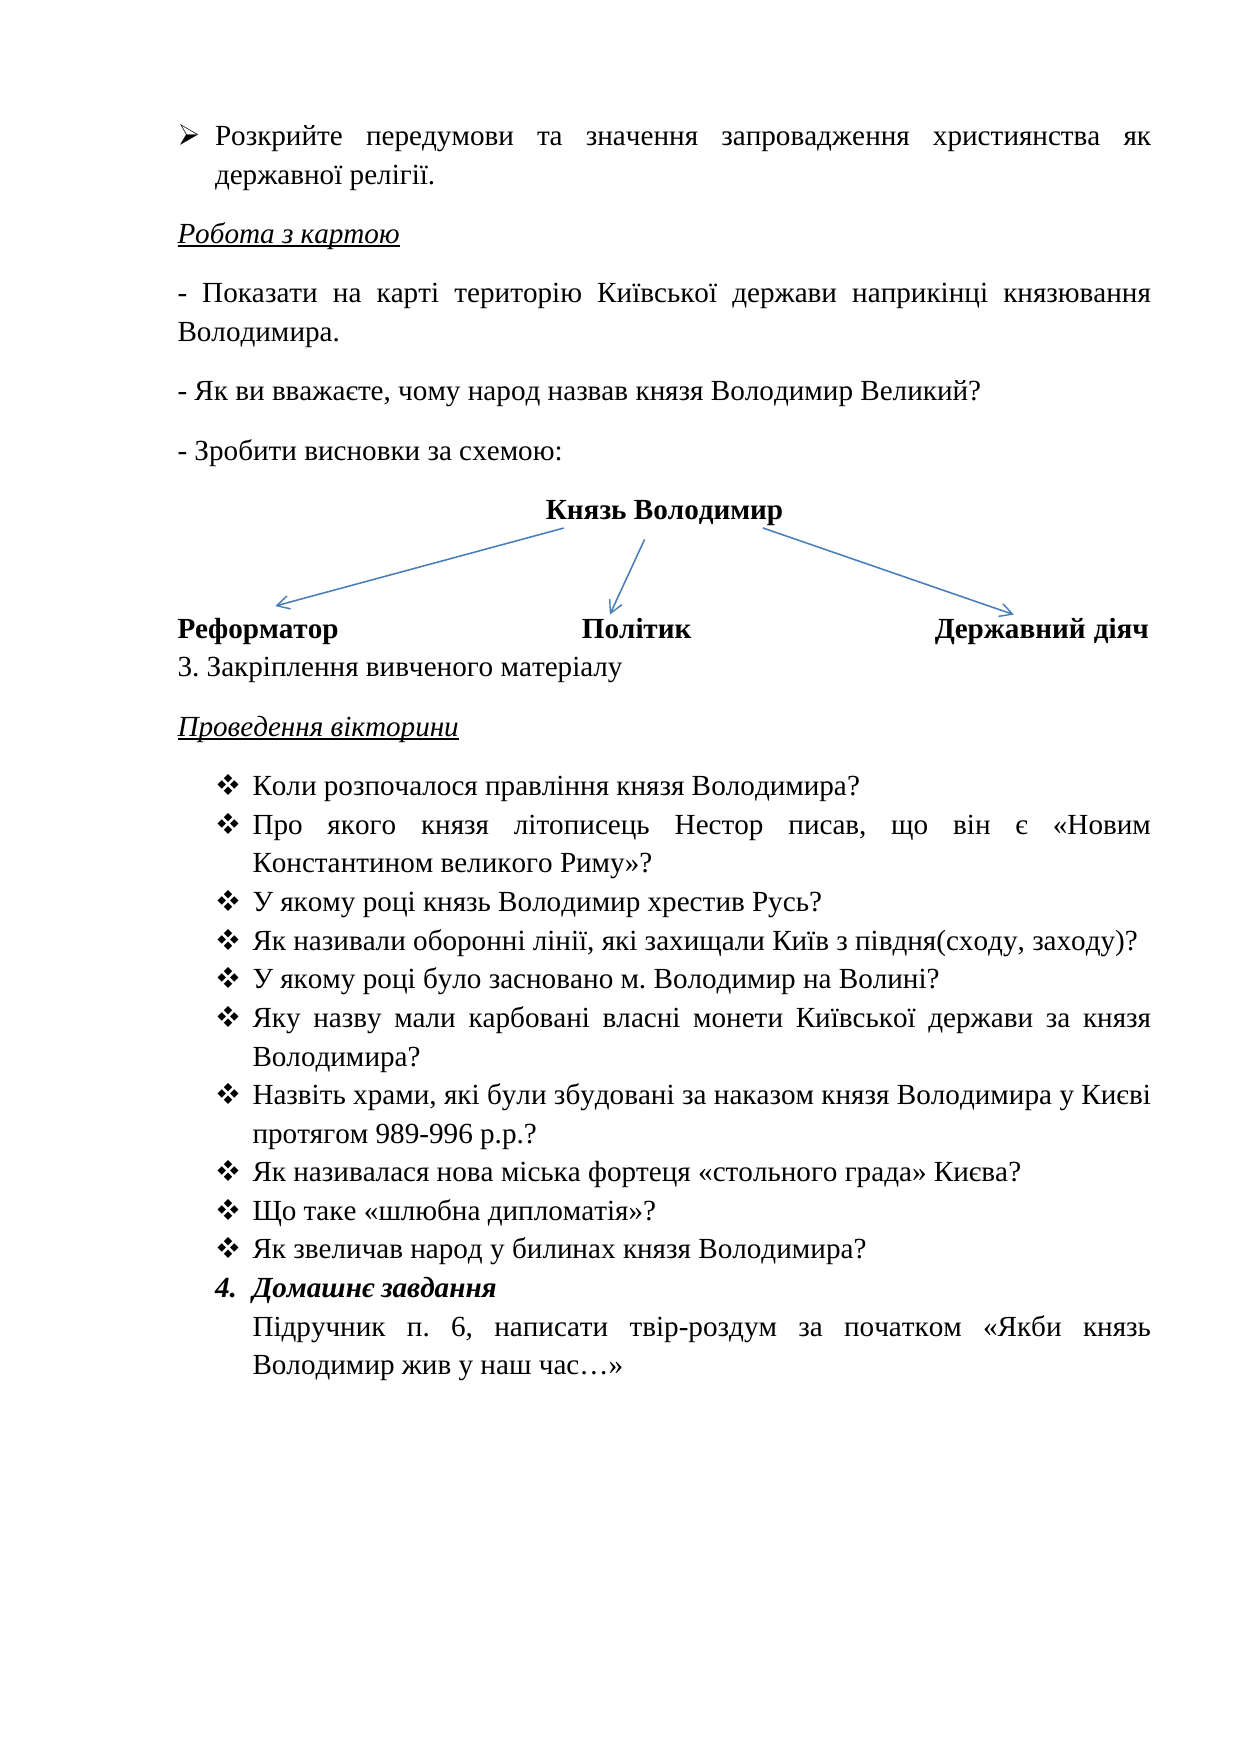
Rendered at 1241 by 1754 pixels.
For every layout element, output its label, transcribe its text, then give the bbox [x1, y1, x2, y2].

list У якому році було засновано м. Володимир на Волині? [215, 961, 1152, 995]
text Робота з картою [177, 216, 1152, 250]
list Розкрийте передумови та значення запровадження християнства як державної релігії. [177, 118, 1152, 190]
list Як називали оборонні лінії, які захищали Київ з півдня(сходу, заходу)? [215, 923, 1152, 956]
text Князь Володимир [177, 492, 1152, 526]
text - Зробити висновки за схемою: [177, 433, 1152, 466]
text - Показати на карті територію Київської держави наприкінці князювання Володимира. [177, 276, 1152, 348]
list Назвіть храми, які були збудовані за наказом князя Володимира у Києві протягом 989-996 р.р.? [215, 1077, 1152, 1149]
list У якому році князь Володимир хрестив Русь? [215, 884, 1152, 918]
text Проведення вікторини [177, 709, 1152, 742]
text Реформатор Політик Державний діяч 3. Закріплення вивченого матеріалу [177, 611, 1152, 683]
list Як називалася нова міська фортеця «стольного града» Києва? [215, 1154, 1152, 1188]
list Що таке «шлюбна дипломатія»? [215, 1193, 1152, 1227]
list Підручник п. 6, написати твір-роздум за початком «Якби князь Володимир жив у наш час…» [252, 1309, 1152, 1381]
list Яку назву мали карбовані власні монети Київської держави за князя Володимира? [215, 1000, 1152, 1072]
list Домашнє завдання [215, 1270, 1152, 1304]
list Як звеличав народ у билинах князя Володимира? [215, 1232, 1152, 1265]
text - Як ви вважаєте, чому народ назвав князя Володимир Великий? [177, 373, 1152, 407]
list Коли розпочалося правління князя Володимира? [215, 768, 1152, 802]
list Про якого князя літописець Нестор писав, що він є «Новим Константином великого Риму»? [215, 807, 1152, 879]
